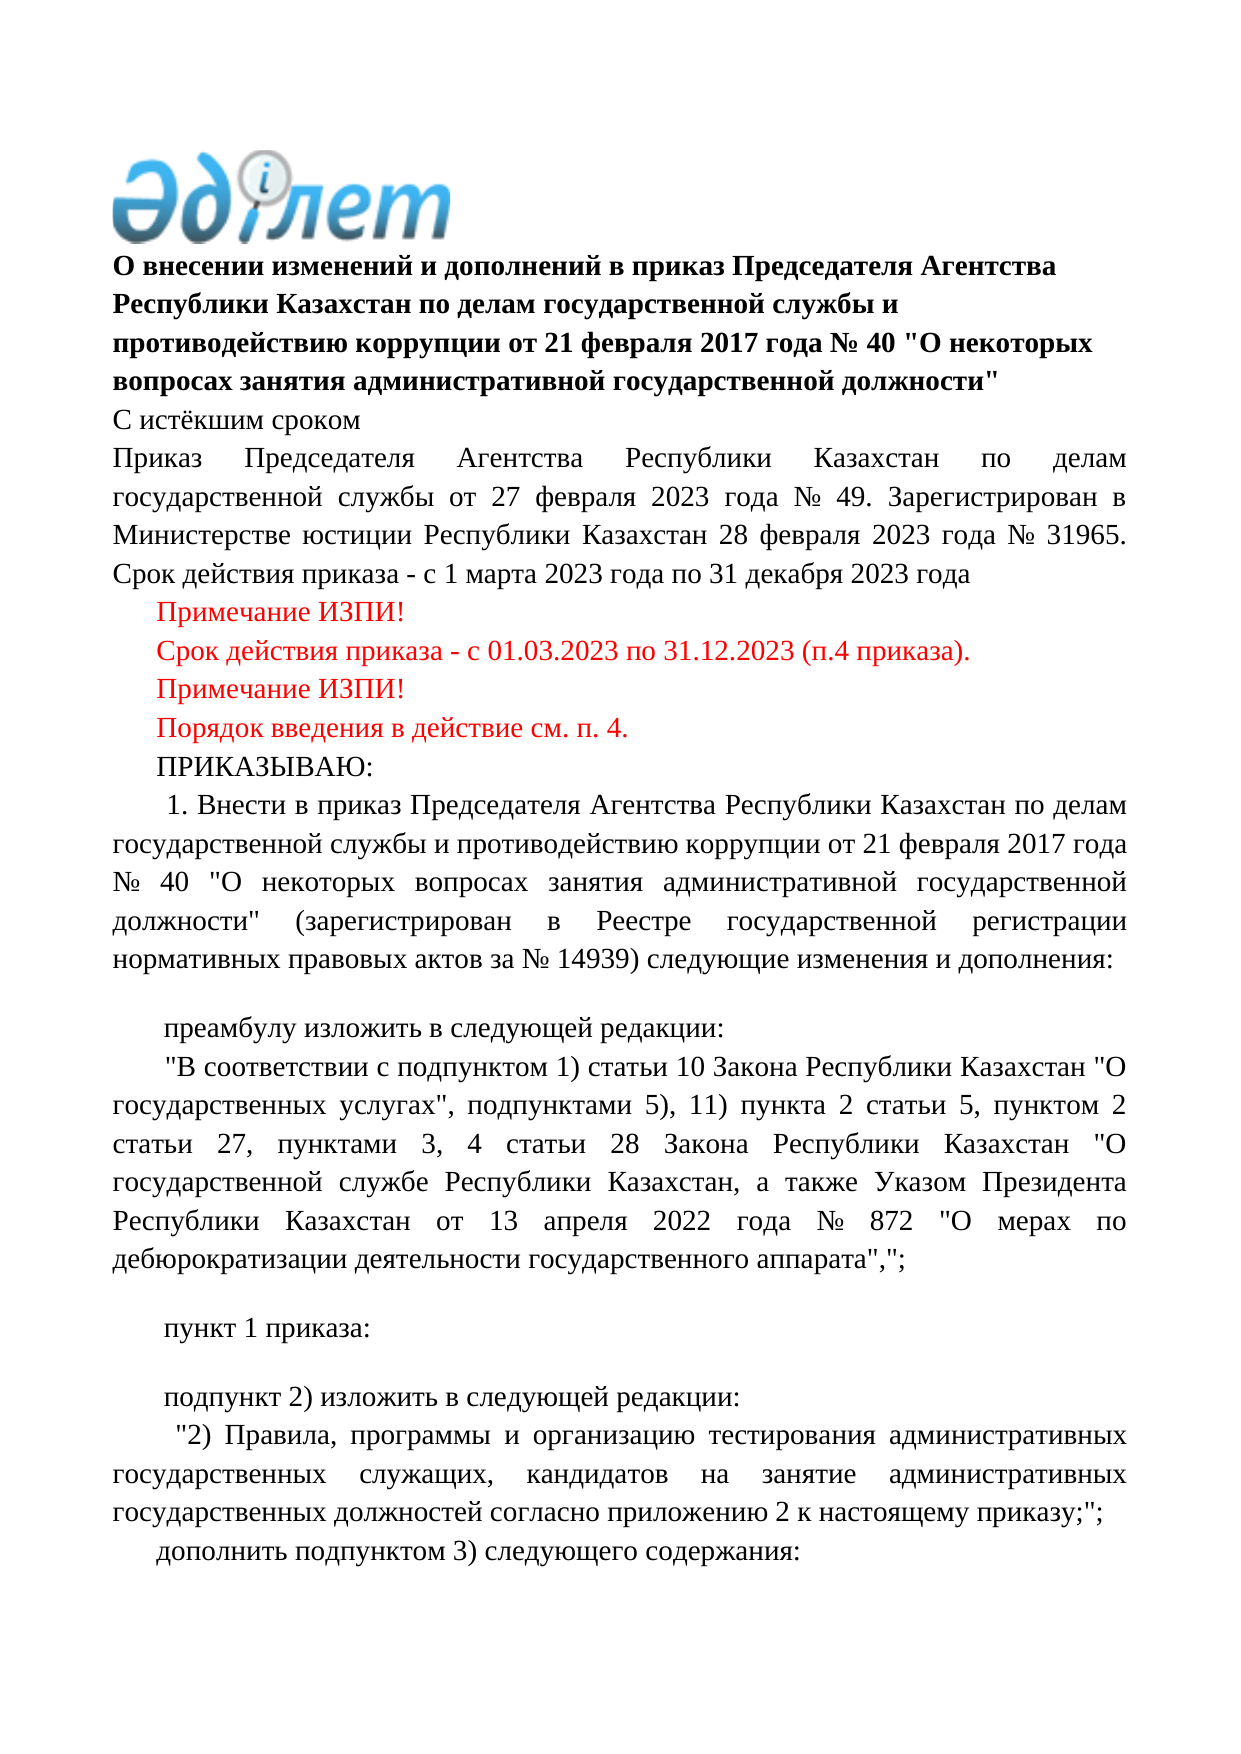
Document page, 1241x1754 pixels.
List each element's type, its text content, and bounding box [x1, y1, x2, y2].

text 1. Внести в приказ Председателя Агентства Республики Казахстан по делам государственной службы и противодействию коррупции от 21 февраля 2017 года № 40 "О некоторых вопросах занятия административной государственной должности" (зарегистрирован в Реестре государственной регистрации нормативных правовых актов за № 14939) следующие изменения и дополнения: [112, 787, 1128, 975]
text ПРИКАЗЫВАЮ: [112, 749, 1128, 782]
text О внесении изменений и дополнений в приказ Председателя Агентства Республики Казахстан по делам государственной службы и противодействию коррупции от 21 февраля 2017 года № 40 "О некоторых вопросах занятия административной государственной должности" [112, 248, 1128, 397]
text С истёкшим сроком [112, 402, 1128, 435]
picture [112, 150, 451, 244]
text преамбулу изложить в следующей редакции: [112, 1010, 1128, 1044]
text "В соответствии с подпунктом 1) статьи 10 Закона Республики Казахстан "О государственных услугах", подпунктами 5), 11) пункта 2 статьи 5, пунктом 2 статьи 27, пунктами 3, 4 статьи 28 Закона Республики Казахстан "О государственной службе Республики Казахстан, а также Указом Президента Республики Казахстан от 13 апреля 2022 года № 872 "О мерах по дебюрократизации деятельности государственного аппарата","; [112, 1049, 1128, 1275]
text Примечание ИЗПИ! [112, 672, 1128, 705]
text пункт 1 приказа: [112, 1310, 1128, 1344]
text Срок действия приказа - с 01.03.2023 по 31.12.2023 (п.4 приказа). [112, 633, 1128, 667]
text "2) Правила, программы и организацию тестирования административных государственных служащих, кандидатов на занятие административных государственных должностей согласно приложению 2 к настоящему приказу;"; [112, 1417, 1128, 1528]
text подпункт 2) изложить в следующей редакции: [112, 1379, 1128, 1412]
text Приказ Председателя Агентства Республики Казахстан по делам государственной службы от 27 февраля 2023 года № 49. Зарегистрирован в Министерстве юстиции Республики Казахстан 28 февраля 2023 года № 31965. Срок действия приказа - с 1 марта 2023 года по 31 декабря 2023 года [112, 440, 1128, 589]
text Порядок введения в действие см. п. 4. [112, 710, 1128, 744]
text дополнить подпунктом 3) следующего содержания: [112, 1533, 1128, 1567]
text Примечание ИЗПИ! [112, 594, 1128, 628]
